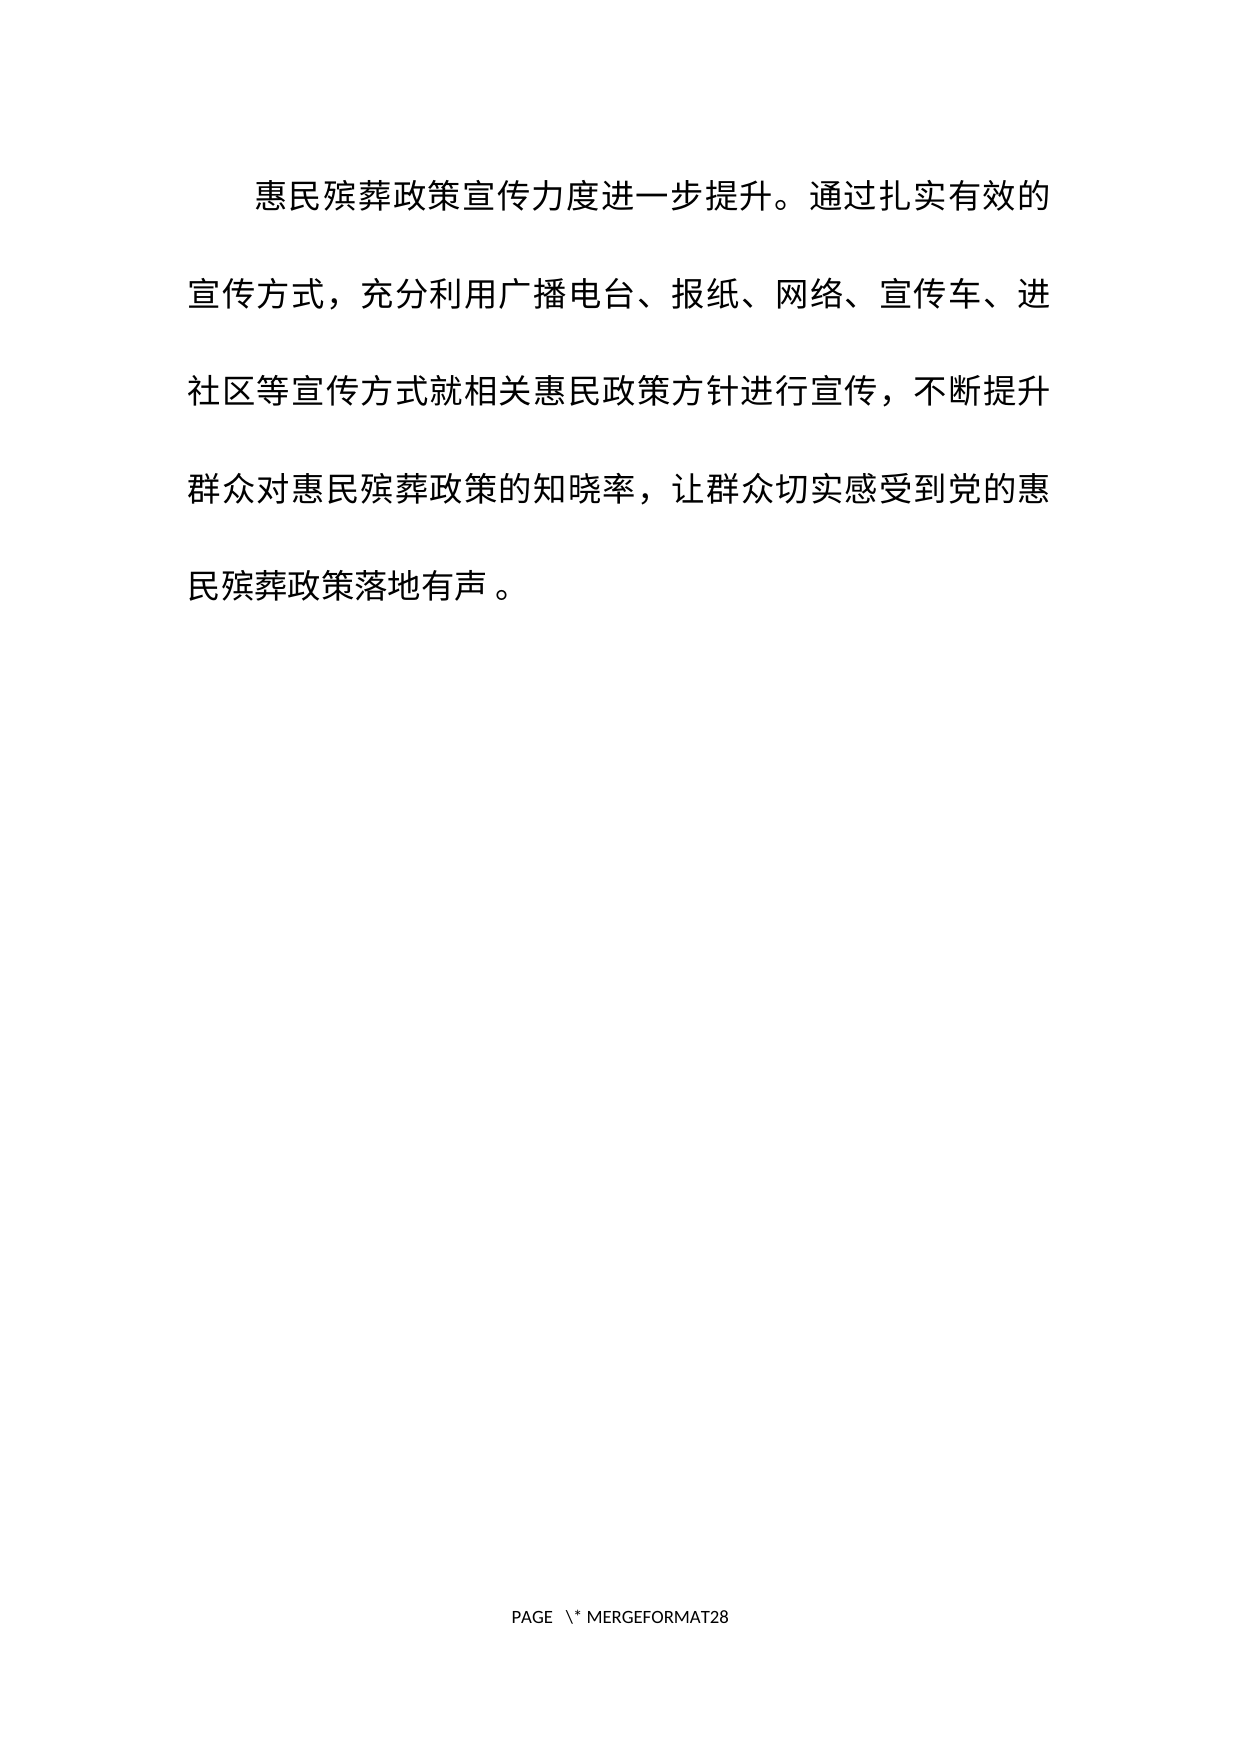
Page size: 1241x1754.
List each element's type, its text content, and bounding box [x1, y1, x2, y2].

text 惠民殡葬政策宣传力度进一步提升。通过扎实有效的宣传方式，充分利用广播电台、报纸、网络、宣传车、进社区等宣传方式就相关惠民政策方针进行宣传，不断提升群众对惠民殡葬政策的知晓率，让群众切实感受到党的惠民殡葬政策落地有声 。 [187, 162, 1053, 617]
